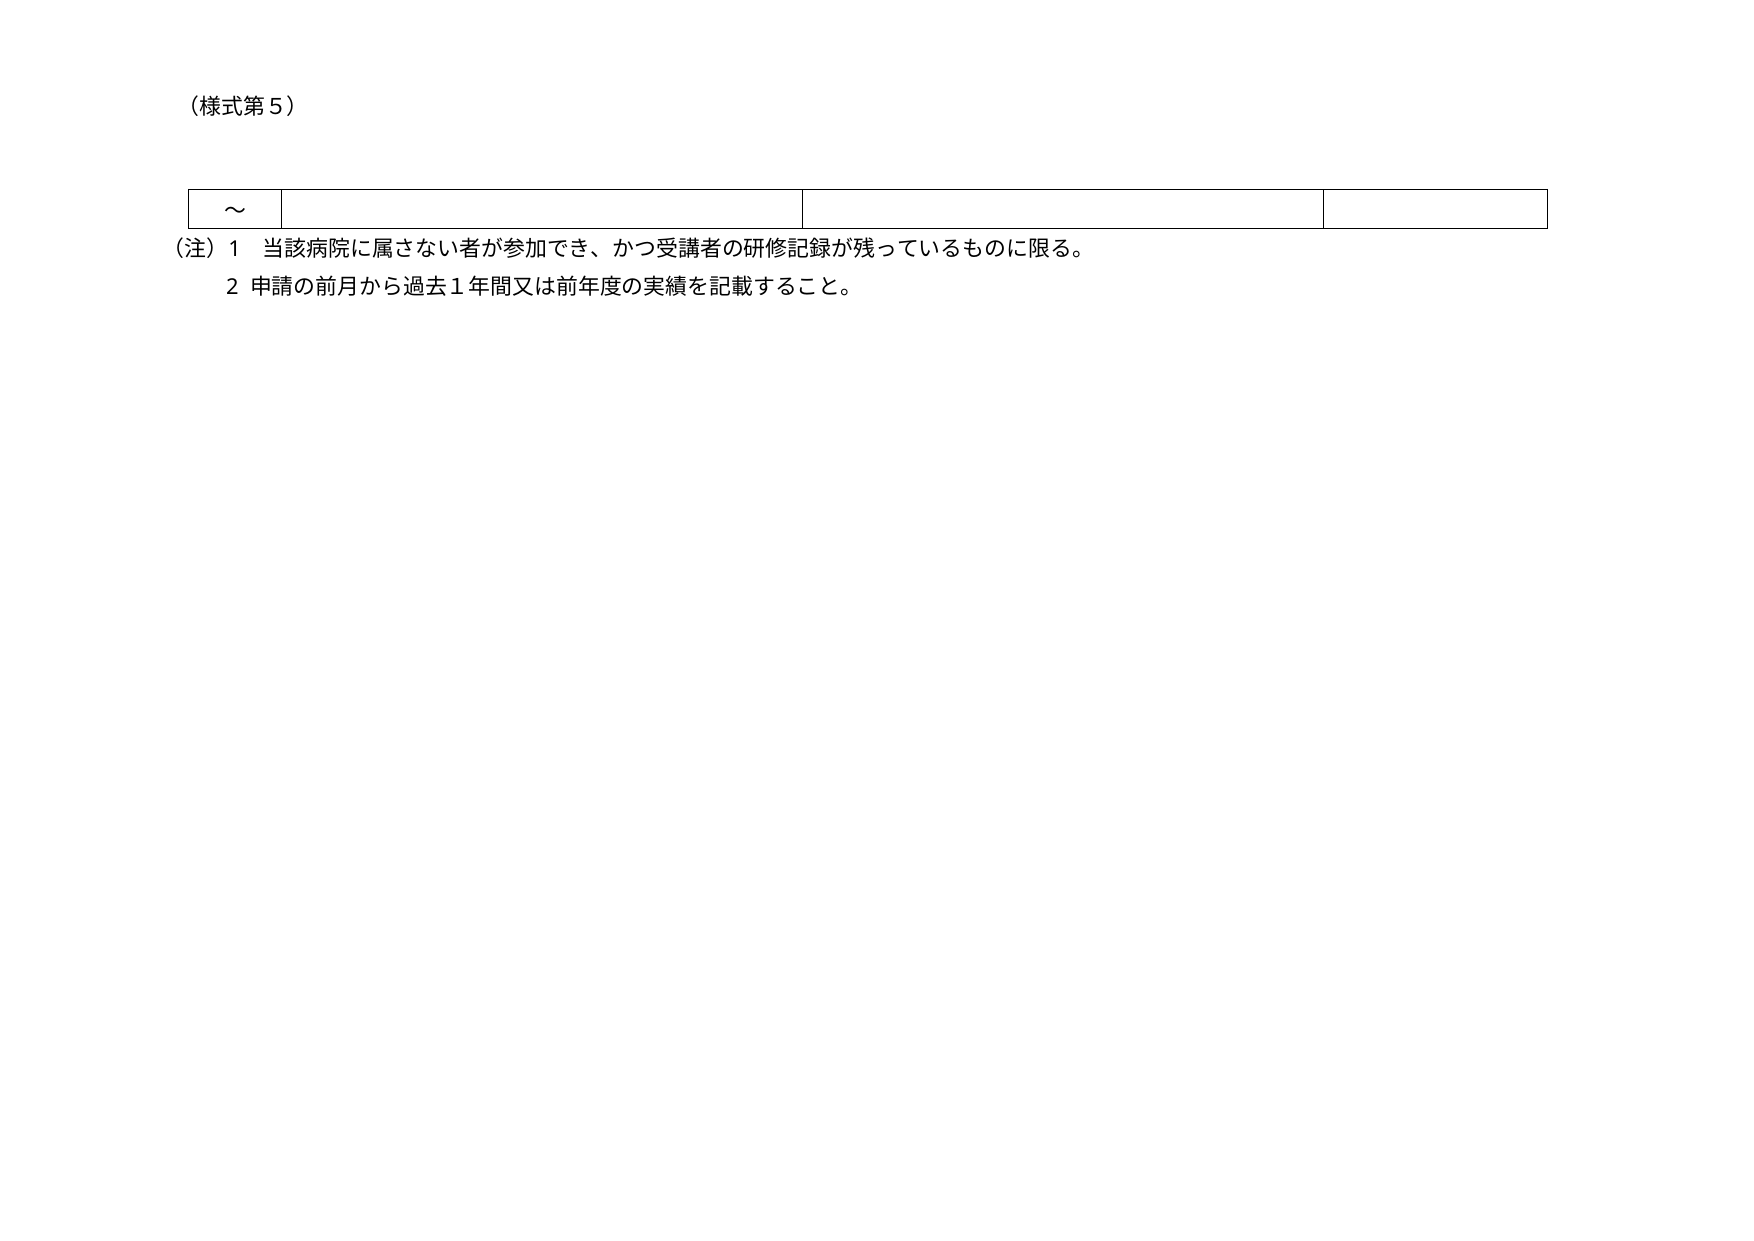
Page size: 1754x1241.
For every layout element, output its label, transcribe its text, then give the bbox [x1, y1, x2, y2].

table_cell ～ [189, 190, 281, 227]
table_cell [1324, 190, 1547, 227]
text 2 申請の前月から過去１年間又は前年度の実績を記載すること。 [177, 266, 1547, 303]
table_cell [803, 190, 1323, 227]
text （注）1 当該病院に属さない者が参加でき、かつ受講者の研修記録が残っているものに限る。 [162, 228, 1547, 266]
table_cell [282, 190, 802, 227]
